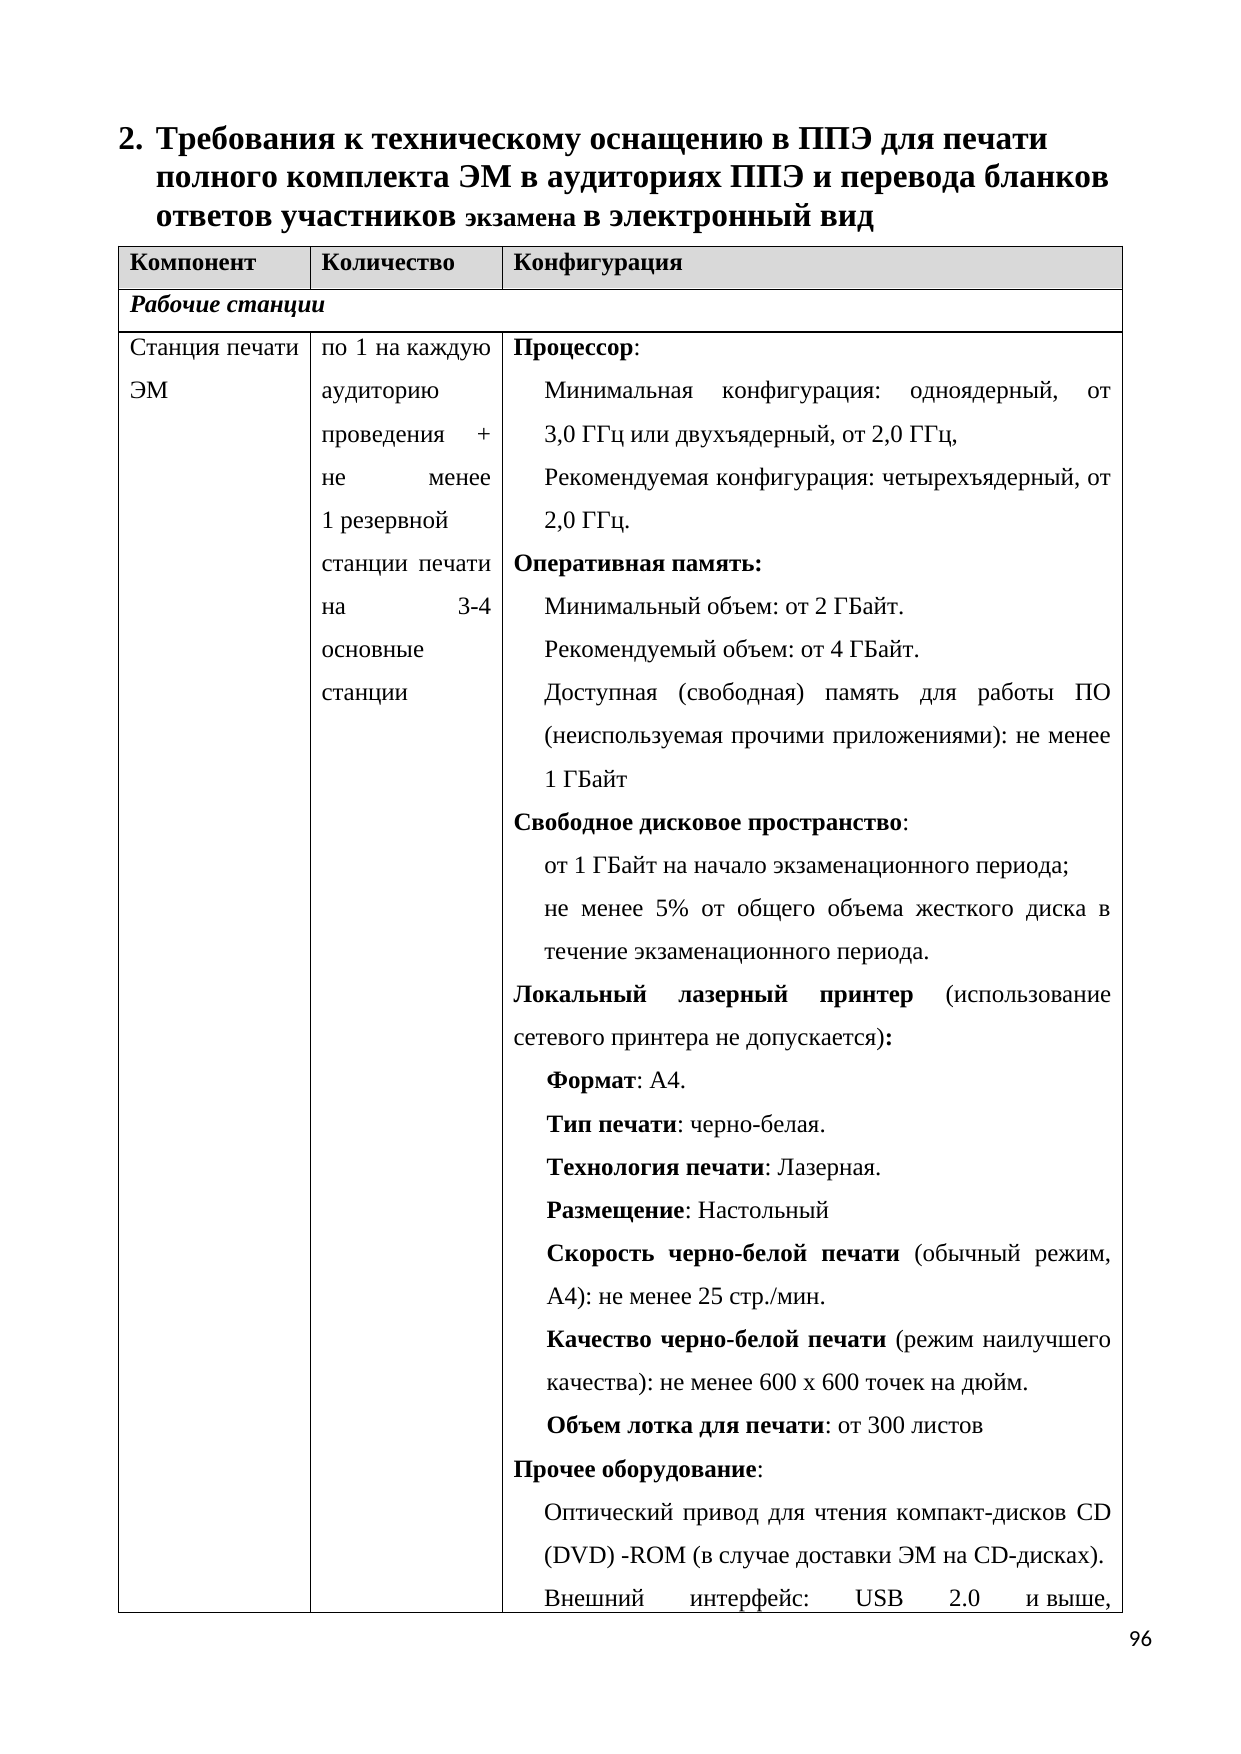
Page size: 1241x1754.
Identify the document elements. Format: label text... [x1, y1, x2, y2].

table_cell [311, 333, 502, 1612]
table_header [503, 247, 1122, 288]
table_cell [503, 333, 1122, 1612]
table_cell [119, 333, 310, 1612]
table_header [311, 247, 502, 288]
text Требования к техническому оснащению в ППЭ для печати полного комплекта ЭМ в аудиториях ППЭ и перевода бланков ответов участников экзамена в электронный вид [118, 118, 1152, 233]
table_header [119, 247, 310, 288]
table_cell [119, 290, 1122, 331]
